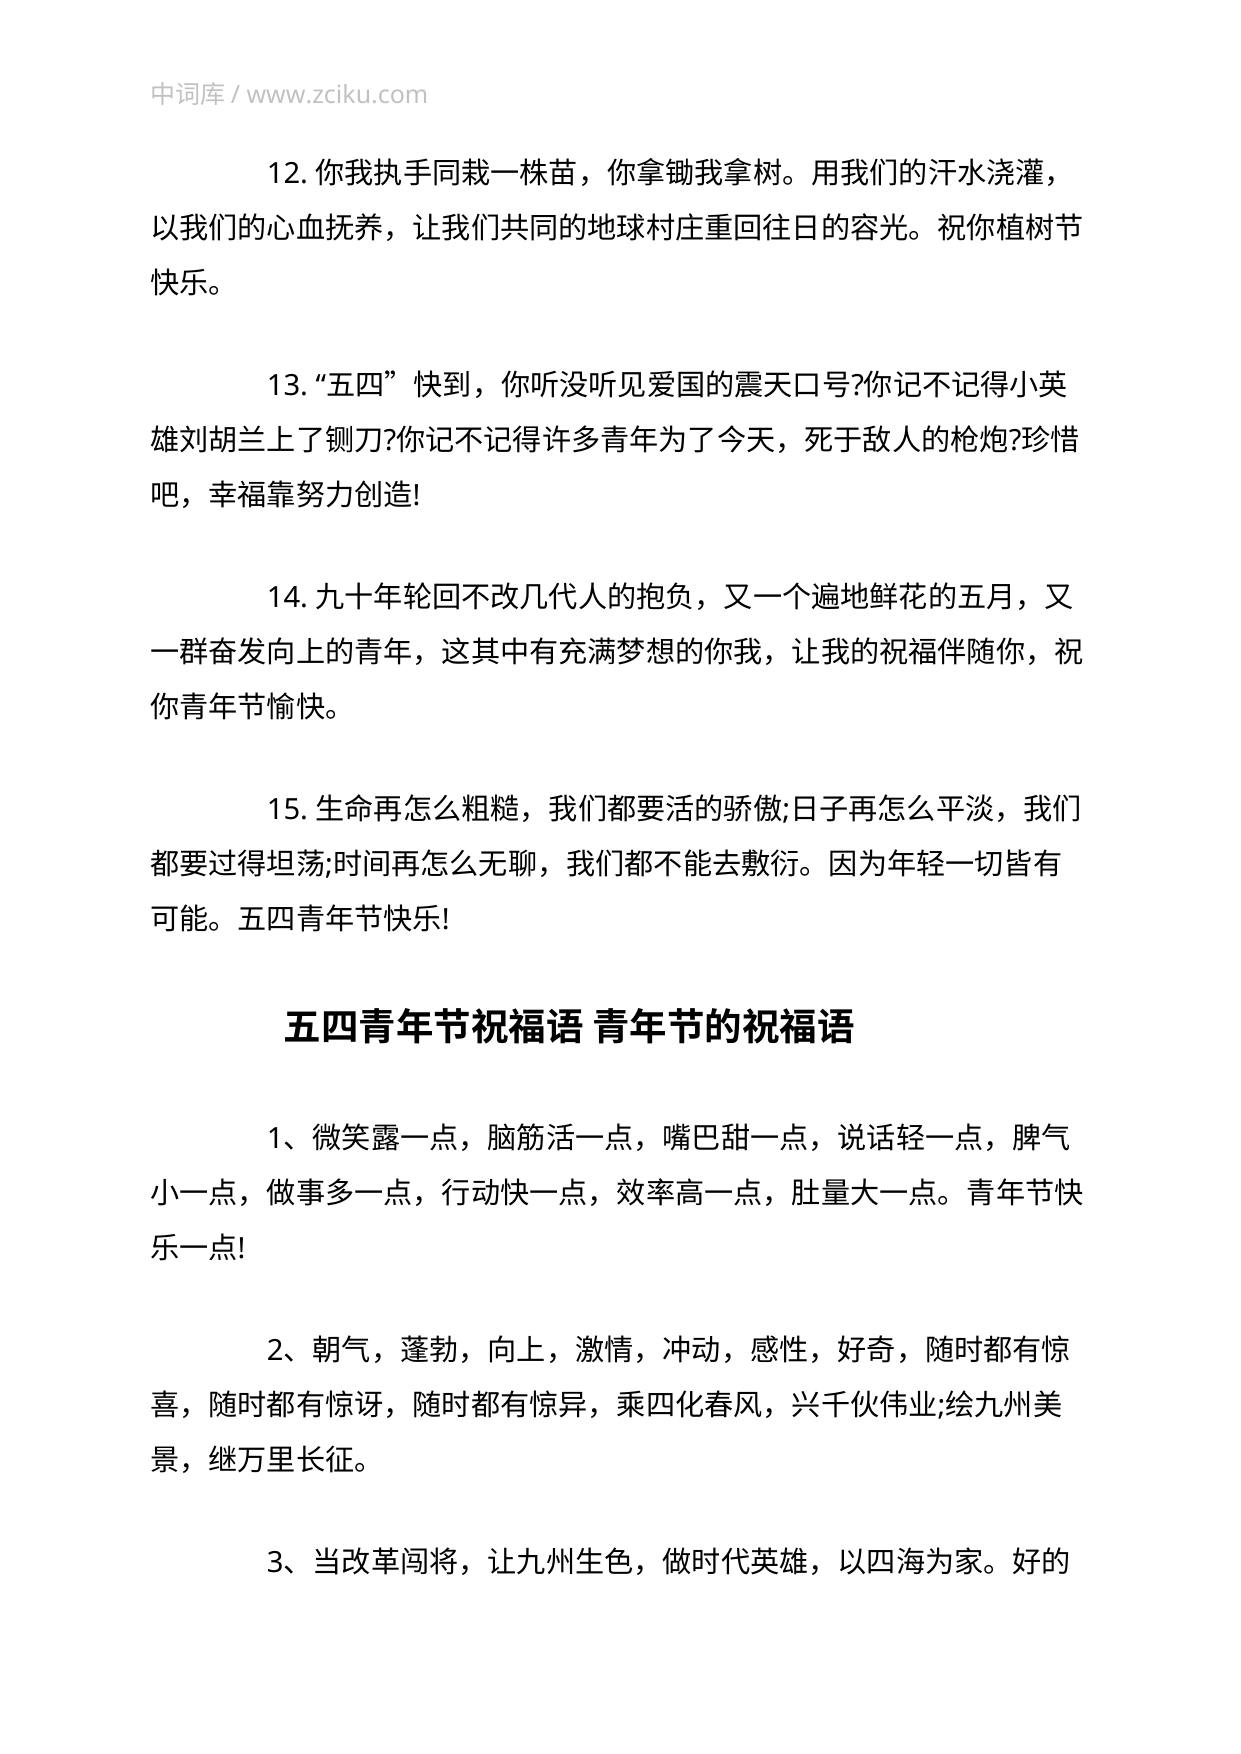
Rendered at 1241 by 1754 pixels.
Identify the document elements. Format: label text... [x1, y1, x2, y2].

text 1、微笑露一点，脑筋活一点，嘴巴甜一点，说话轻一点，脾气小一点，做事多一点，行动快一点，效率高一点，肚量大一点。青年节快乐一点! [150, 1115, 1090, 1267]
text 12. 你我执手同栽一株苗，你拿锄我拿树。用我们的汗水浇灌，以我们的心血抚养，让我们共同的地球村庄重回往日的容光。祝你植树节快乐。 [150, 150, 1090, 302]
text 14. 九十年轮回不改几代人的抱负，又一个遍地鲜花的五月，又一群奋发向上的青年，这其中有充满梦想的你我，让我的祝福伴随你，祝你青年节愉快。 [150, 574, 1090, 726]
text 15. 生命再怎么粗糙，我们都要活的骄傲;日子再怎么平淡，我们都要过得坦荡;时间再怎么无聊，我们都不能去敷衍。因为年轻一切皆有可能。五四青年节快乐! [150, 785, 1090, 938]
text 五四青年节祝福语 青年节的祝福语 [150, 997, 1090, 1052]
text 2、朝气，蓬勃，向上，激情，冲动，感性，好奇，随时都有惊喜，随时都有惊讶，随时都有惊异，乘四化春风，兴千伙伟业;绘九州美景，继万里长征。 [150, 1327, 1090, 1479]
text 13. “五四”快到，你听没听见爱国的震天口号?你记不记得小英雄刘胡兰上了铡刀?你记不记得许多青年为了今天，死于敌人的枪炮?珍惜吧，幸福靠努力创造! [150, 362, 1090, 514]
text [150, 1538, 1090, 1581]
